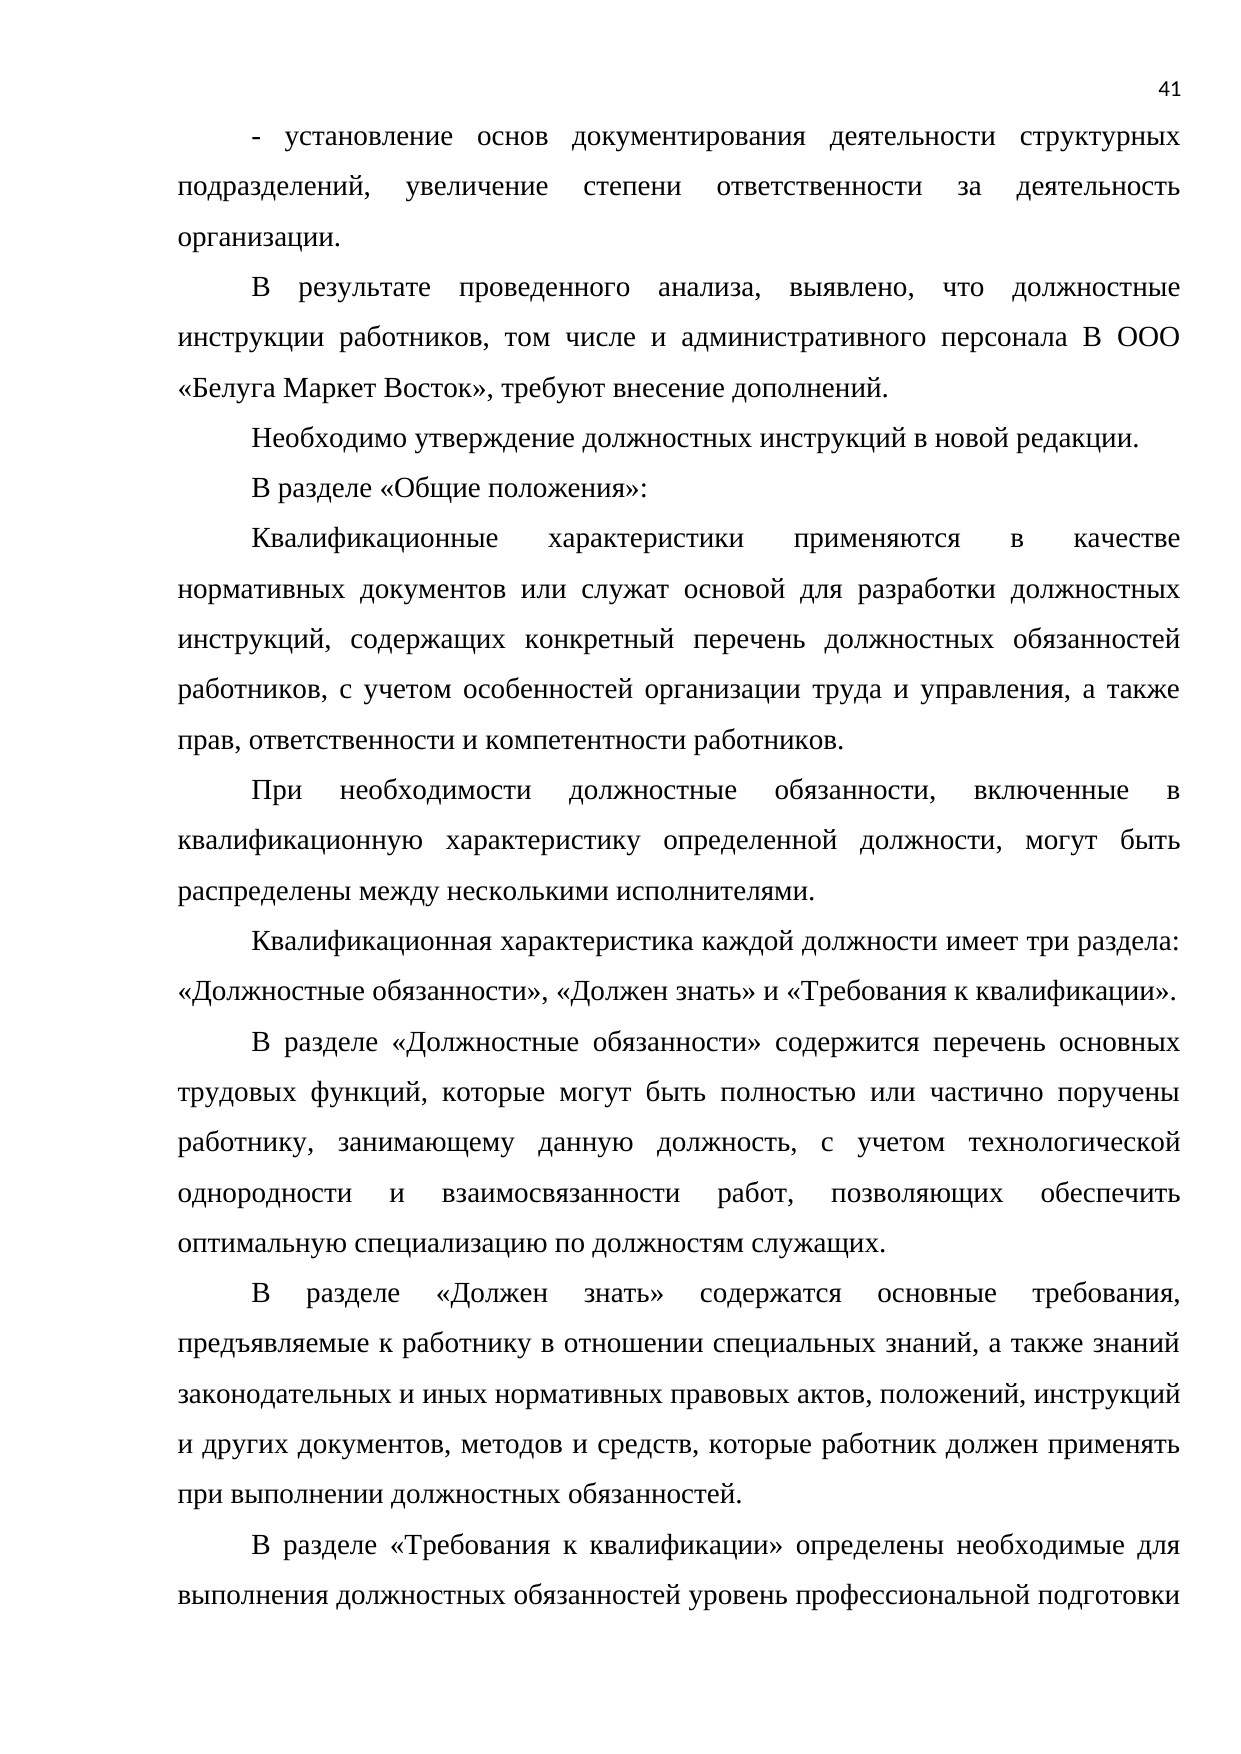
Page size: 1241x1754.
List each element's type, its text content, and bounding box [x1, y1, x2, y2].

text В разделе «Общие положения»: [177, 470, 1181, 504]
text В результате проведенного анализа, выявлено, что должностные инструкции работников, том числе и административного персонала В ООО «Белуга Маркет Восток», требуют внесение дополнений. [177, 269, 1181, 403]
text Квалификационные характеристики применяются в качестве нормативных документов или служат основой для разработки должностных инструкций, содержащих конкретный перечень должностных обязанностей работников, с учетом особенностей организации труда и управления, а также прав, ответственности и компетентности работников. [177, 521, 1181, 755]
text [177, 1527, 1181, 1611]
text В разделе «Должностные обязанности» содержится перечень основных трудовых функций, которые могут быть полностью или частично поручены работнику, занимающему данную должность, с учетом технологической однородности и взаимосвязанности работ, позволяющих обеспечить оптимальную специализацию по должностям служащих. [177, 1024, 1181, 1258]
text При необходимости должностные обязанности, включенные в квалификационную характеристику определенной должности, могут быть распределены между несколькими исполнителями. [177, 772, 1181, 906]
text Квалификационная характеристика каждой должности имеет три раздела: «Должностные обязанности», «Должен знать» и «Требования к квалификации». [177, 923, 1181, 1007]
text - установление основ документирования деятельности структурных подразделений, увеличение степени ответственности за деятельность организации. [177, 118, 1181, 252]
text Необходимо утверждение должностных инструкций в новой редакции. [177, 420, 1181, 453]
text В разделе «Должен знать» содержатся основные требования, предъявляемые к работнику в отношении специальных знаний, а также знаний законодательных и иных нормативных правовых актов, положений, инструкций и других документов, методов и средств, которые работник должен применять при выполнении должностных обязанностей. [177, 1275, 1181, 1510]
